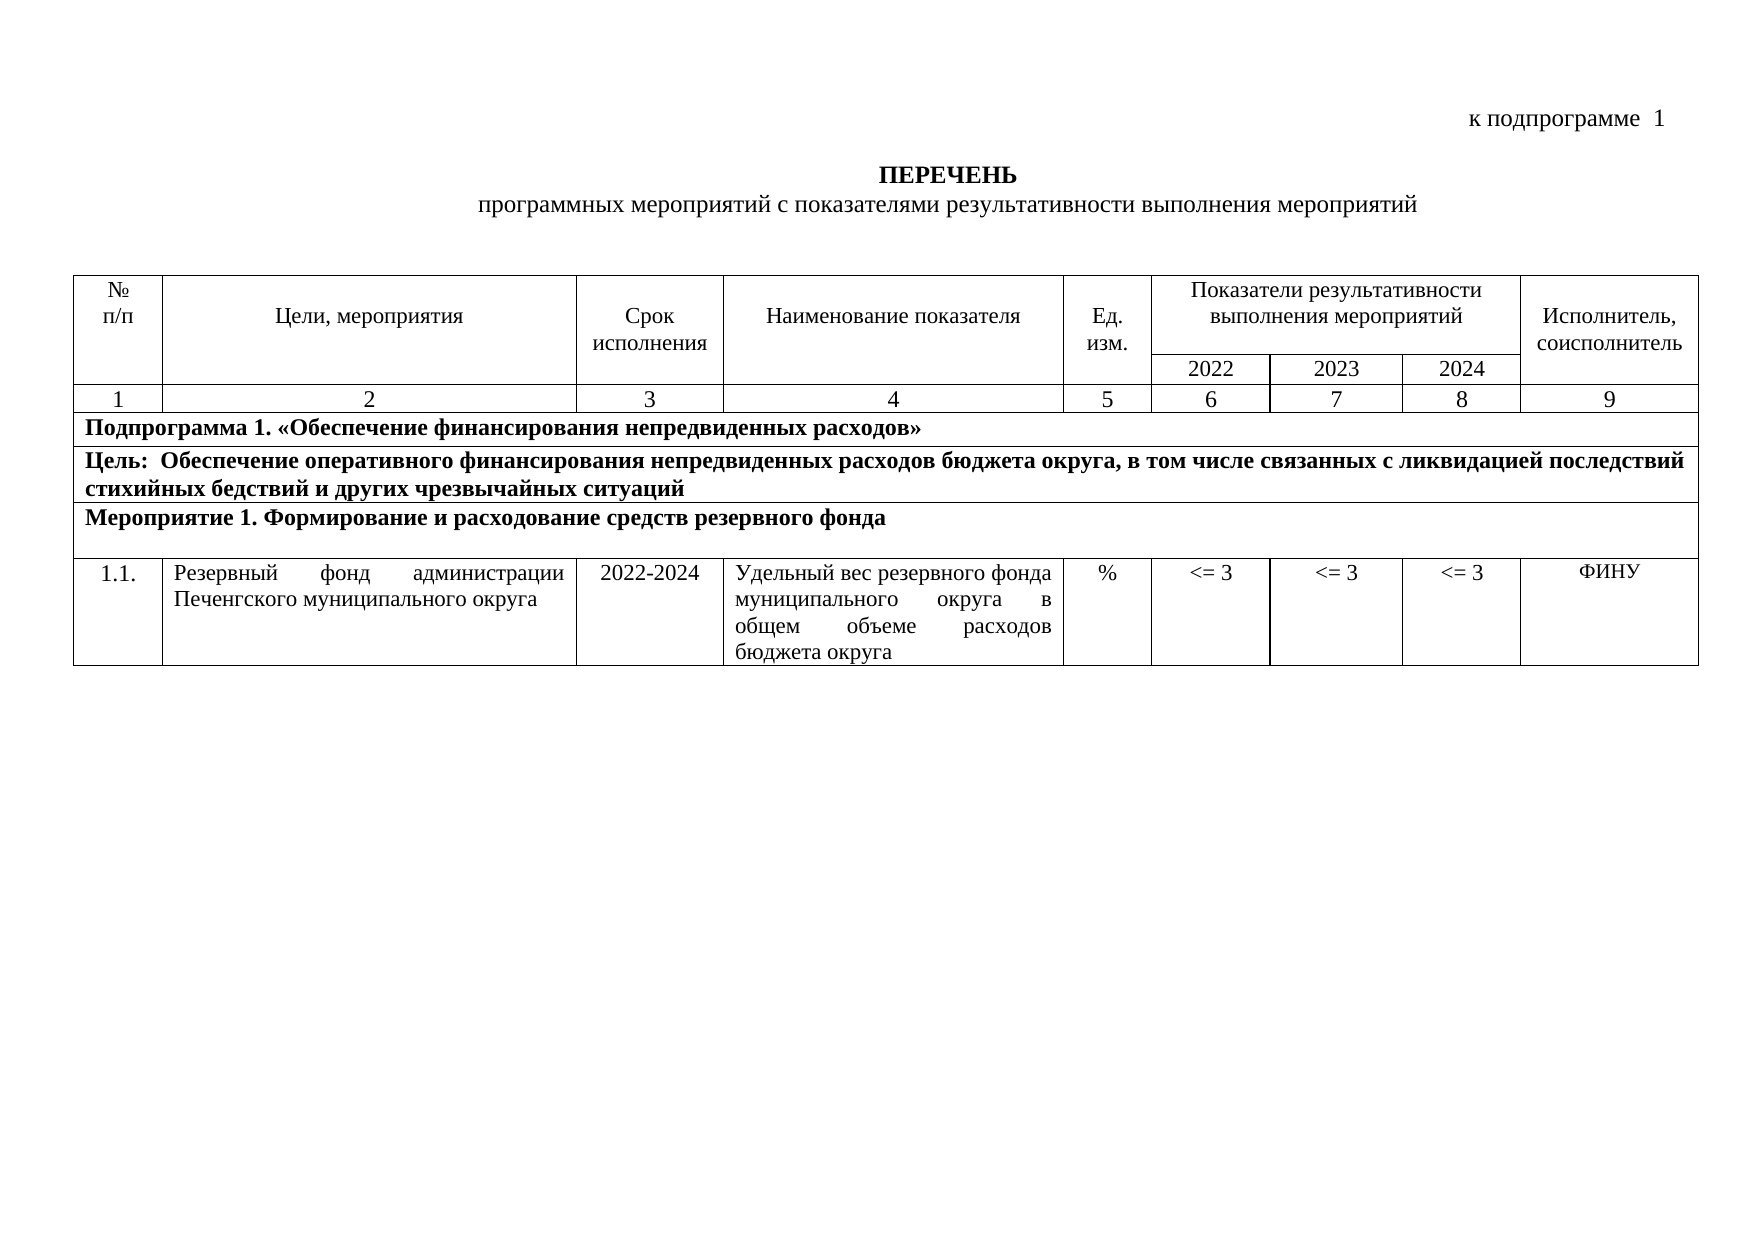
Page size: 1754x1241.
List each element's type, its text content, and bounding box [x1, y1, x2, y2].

table_cell 1.1. [74, 559, 162, 664]
table_cell Резервный фонд администрации Печенгского муниципального округа [163, 559, 576, 664]
text к подпрограмме 1 [1181, 103, 1665, 132]
table_cell 5 [1064, 385, 1151, 412]
table_header Исполнитель, соисполнитель [1521, 276, 1698, 384]
table_header Показатели результативности выполнения мероприятий [1152, 276, 1520, 354]
table_cell Удельный вес резервного фонда муниципального округа в общем объеме расходов бюджета округа [724, 559, 1063, 664]
table_cell % [1064, 559, 1151, 664]
table_cell 2023 [1271, 355, 1402, 384]
table_cell 2 [163, 385, 576, 412]
table_cell Мероприятие 1. Формирование и расходование средств резервного фонда [74, 503, 1698, 558]
table_cell 1 [74, 385, 162, 412]
table_cell 2022 [1152, 355, 1269, 384]
table_cell 3 [577, 385, 723, 412]
table_header Наименование показателя [724, 276, 1063, 384]
table_cell 7 [1271, 385, 1402, 412]
table_cell Цель: Обеспечение оперативного финансирования непредвиденных расходов бюджета округа, в том числе связанных с ликвидацией последствий стихийных бедствий и других чрезвычайных ситуаций [74, 447, 1698, 502]
table_cell Подпрограмма 1. «Обеспечение финансирования непредвиденных расходов» [74, 413, 1698, 446]
table_cell 9 [1521, 385, 1698, 412]
table_header Цели, мероприятия [163, 276, 576, 384]
table_cell <= 3 [1403, 559, 1520, 664]
table_cell 4 [724, 385, 1063, 412]
table_cell 6 [1152, 385, 1269, 412]
table_cell 2022-2024 [577, 559, 723, 664]
table_header № п/п [74, 276, 162, 384]
table_header Ед. изм. [1064, 276, 1151, 384]
table_header Срок исполнения [577, 276, 723, 384]
text ПЕРЕЧЕНЬ [192, 160, 1704, 189]
text программных мероприятий с показателями результативности выполнения мероприятий [192, 189, 1704, 218]
table_cell <= 3 [1152, 559, 1269, 664]
table_cell 2024 [1403, 355, 1520, 384]
table_cell 8 [1403, 385, 1520, 412]
table_cell <= 3 [1271, 559, 1402, 664]
table_cell ФИНУ [1521, 559, 1698, 664]
